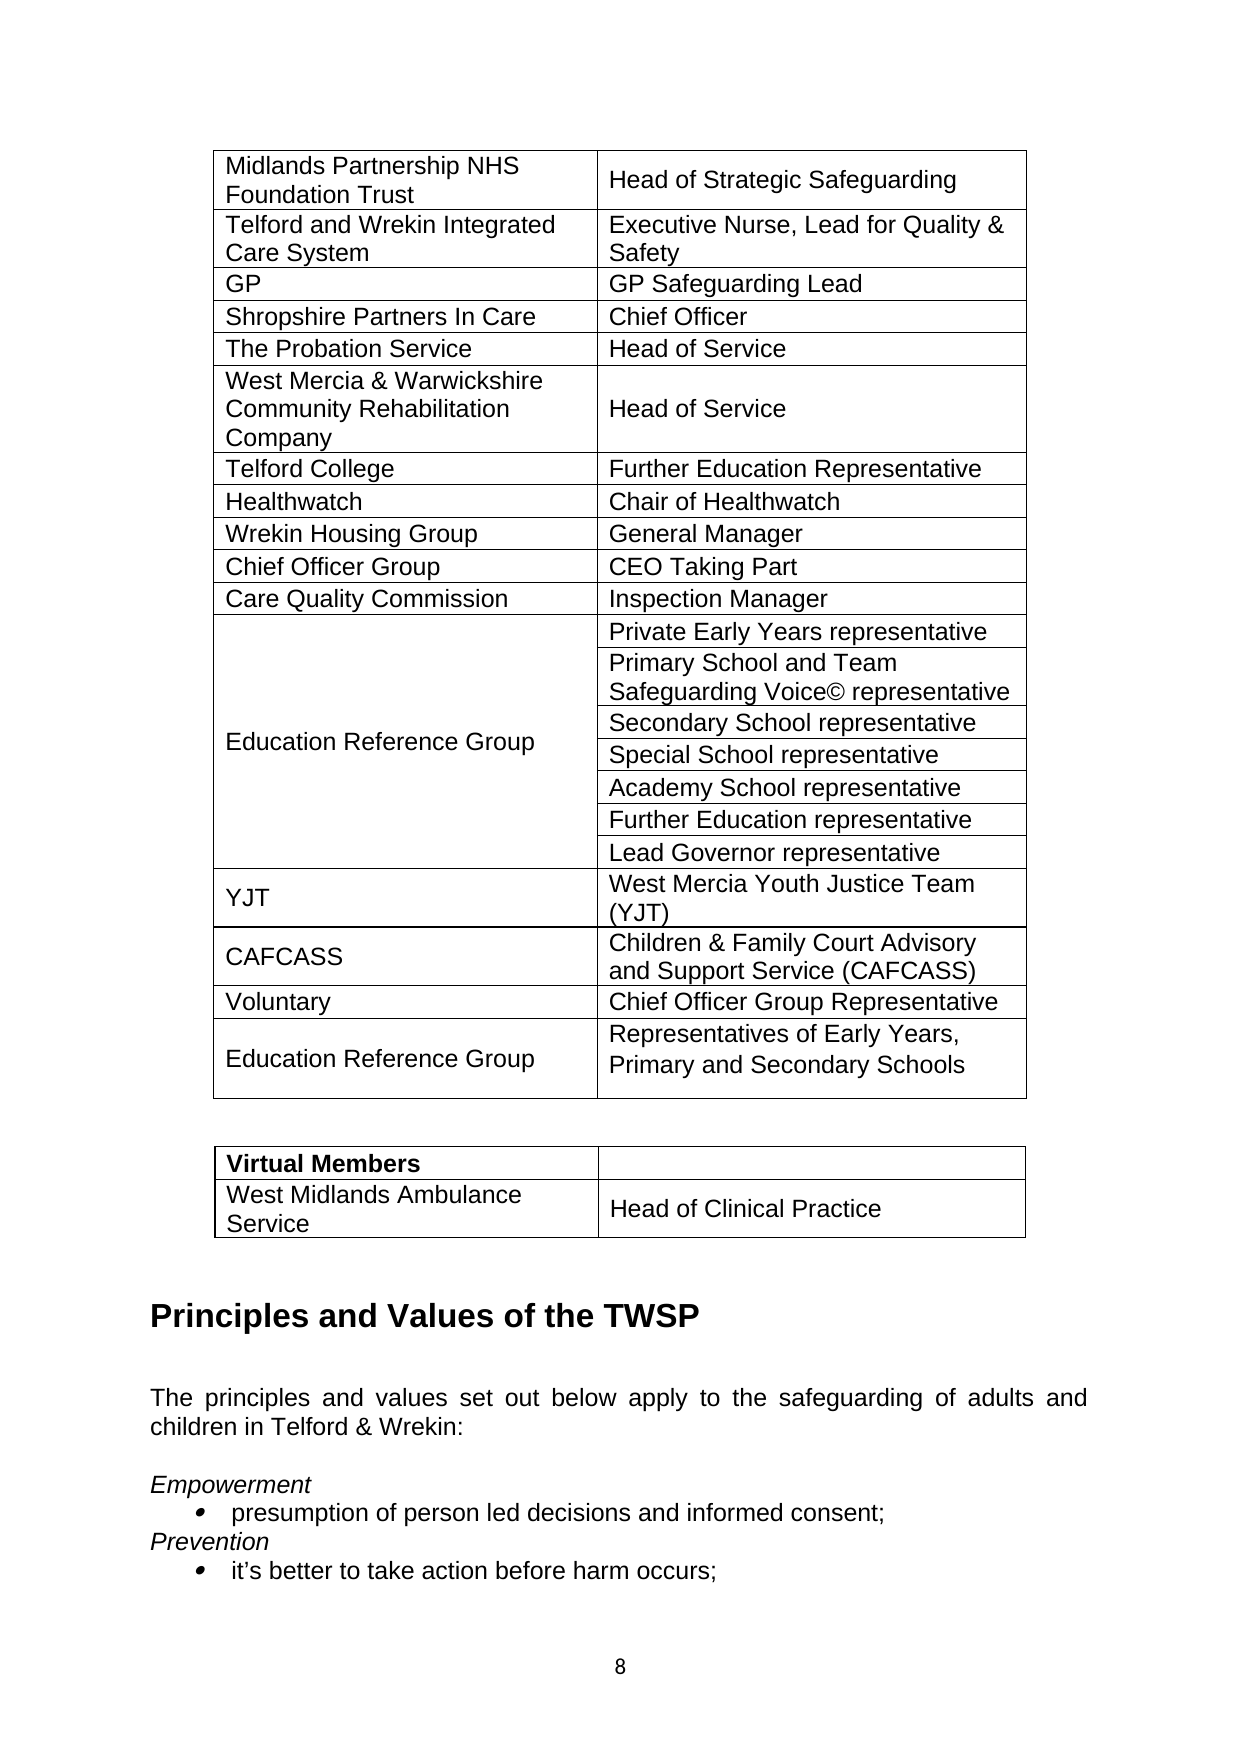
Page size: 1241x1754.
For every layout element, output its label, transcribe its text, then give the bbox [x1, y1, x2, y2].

table_cell GP Safeguarding Lead [598, 268, 1026, 299]
text Empowerment [150, 1469, 1090, 1498]
table_cell Lead Governor representative [598, 836, 1026, 868]
table_cell Children & Family Court Advisory and Support Service (CAFCASS) [598, 928, 1026, 985]
table_cell Head of Clinical Practice [599, 1180, 1025, 1237]
table_cell Telford and Wrekin Integrated Care System [214, 210, 597, 267]
text The principles and values set out below apply to the safeguarding of adults and children in Telford & Wrekin: [150, 1383, 1090, 1441]
table_cell West Midlands Ambulance Service [216, 1180, 598, 1237]
table_cell Executive Nurse, Lead for Quality & Safety [598, 210, 1026, 267]
table_cell CEO Taking Part [598, 550, 1026, 582]
table_cell Inspection Manager [598, 583, 1026, 614]
list presumption of person led decisions and informed consent; [194, 1498, 1090, 1527]
table_cell Representatives of Early Years, Primary and Secondary Schools [598, 1019, 1026, 1097]
table_cell Education Reference Group [214, 1019, 597, 1097]
table_cell Voluntary [214, 986, 597, 1017]
table_cell Chair of Healthwatch [598, 485, 1026, 517]
table_cell Wrekin Housing Group [214, 518, 597, 549]
table_cell Healthwatch [214, 485, 597, 517]
text Principles and Values of the TWSP [150, 1296, 1090, 1335]
text Prevention [150, 1527, 1090, 1556]
table_cell Further Education Representative [598, 453, 1026, 484]
table_cell Chief Officer Group Representative [598, 986, 1026, 1017]
table_cell Academy School representative [598, 771, 1026, 803]
table_cell Head of Service [598, 366, 1026, 452]
table_cell The Probation Service [214, 333, 597, 364]
table_cell Head of Service [598, 333, 1026, 364]
table_cell Midlands Partnership NHS Foundation Trust [214, 151, 597, 208]
table_cell GP [214, 268, 597, 299]
table_cell West Mercia & Warwickshire Community Rehabilitation Company [214, 366, 597, 452]
table_cell General Manager [598, 518, 1026, 549]
table_cell West Mercia Youth Justice Team (YJT) [598, 869, 1026, 926]
table_cell Secondary School representative [598, 706, 1026, 738]
table_cell Primary School and Team Safeguarding Voice© representative [598, 648, 1026, 705]
table_cell Special School representative [598, 739, 1026, 770]
table_cell Education Reference Group [214, 615, 597, 868]
table_cell Further Education representative [598, 804, 1026, 835]
list it’s better to take action before harm occurs; [194, 1556, 1090, 1585]
table_cell Shropshire Partners In Care [214, 301, 597, 332]
table_cell Telford College [214, 453, 597, 484]
table_cell Chief Officer Group [214, 550, 597, 582]
table_cell Chief Officer [598, 301, 1026, 332]
table_cell YJT [214, 869, 597, 926]
table_header [599, 1147, 1025, 1179]
table_cell Private Early Years representative [598, 615, 1026, 647]
table_header Virtual Members [216, 1147, 598, 1179]
table_cell CAFCASS [214, 928, 597, 985]
table_cell Care Quality Commission [214, 583, 597, 614]
table_cell Head of Strategic Safeguarding [598, 151, 1026, 208]
